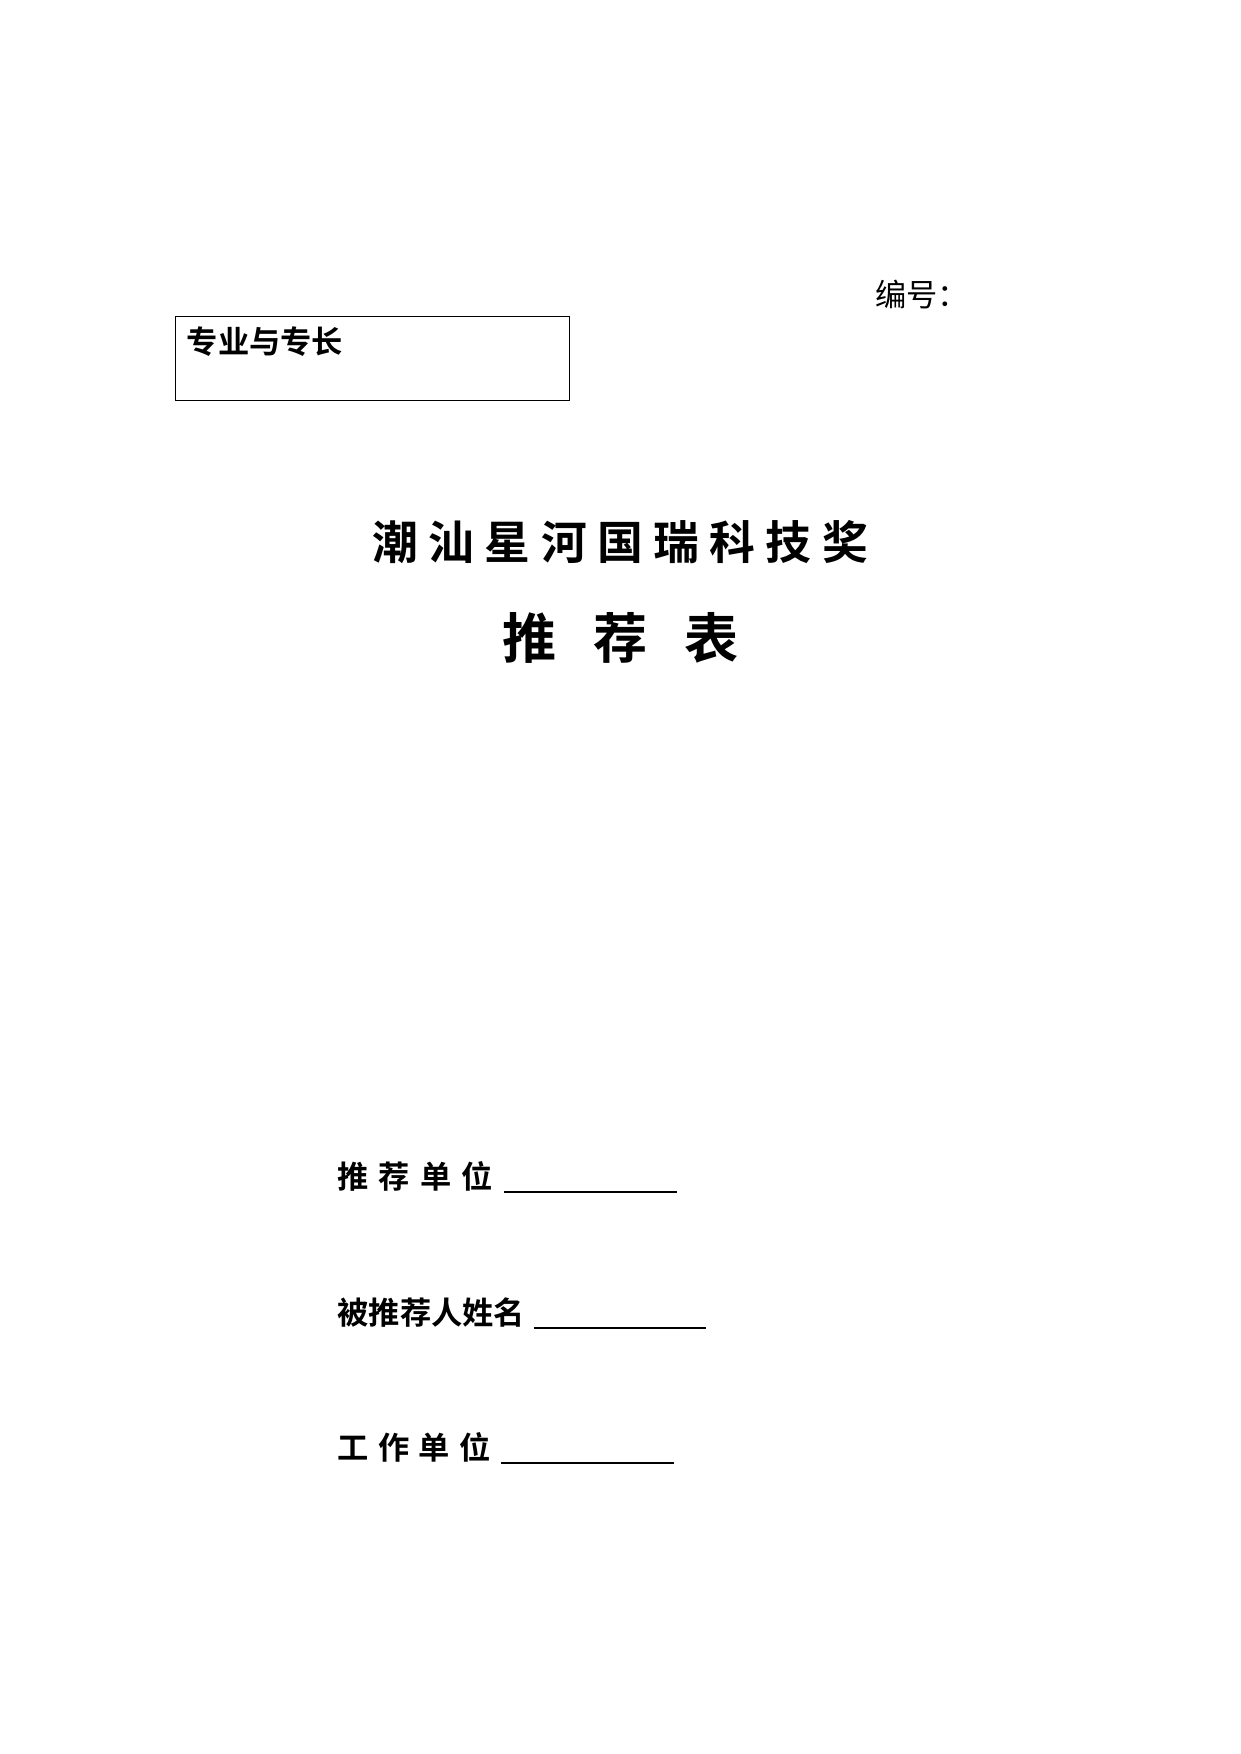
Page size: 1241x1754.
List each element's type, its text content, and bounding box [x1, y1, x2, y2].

text 被推荐人姓名 [187, 1288, 1053, 1333]
table_header 专业与专长 [176, 317, 569, 400]
text 潮 汕 星 河 国 瑞 科 技 奖 [187, 506, 1053, 573]
text 工 作 单 位 [187, 1423, 1053, 1469]
text 推 荐 表 [187, 596, 1053, 674]
text 编号： [187, 271, 1053, 316]
text 推 荐 单 位 [187, 1152, 1053, 1197]
